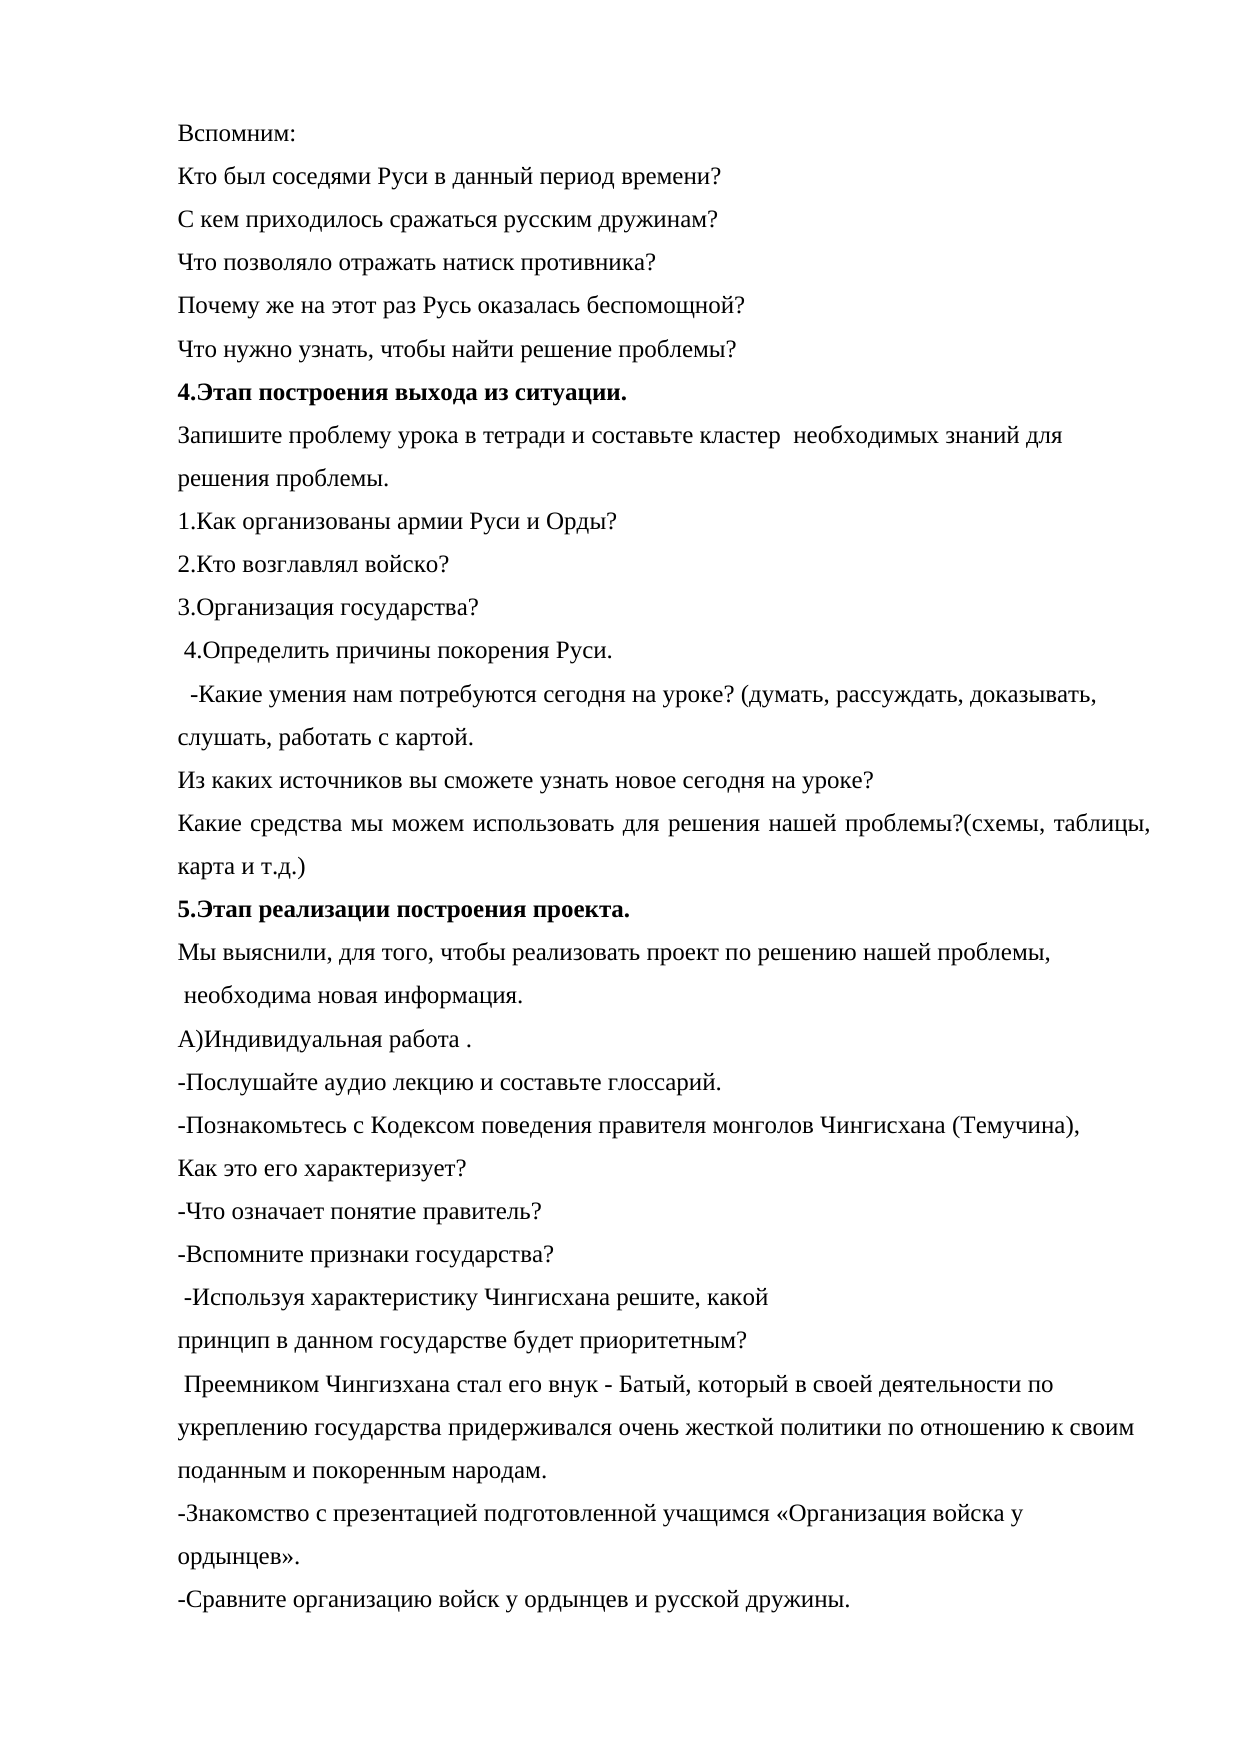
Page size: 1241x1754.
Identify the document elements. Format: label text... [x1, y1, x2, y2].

text 5.Этап реализации построения проекта. [177, 894, 1152, 923]
text Преемником Чингизхана стал его внук - Батый, который в своей деятельности по укреплению государства придерживался очень жесткой политики по отношению к своим поданным и покоренным народам. [177, 1369, 1152, 1484]
text А)Индивидуальная работа . [177, 1024, 1152, 1052]
text Что позволяло отражать натиск противника? [177, 247, 1152, 276]
text С кем приходилось сражаться русским дружинам? [177, 204, 1152, 233]
text 4.Этап построения выхода из ситуации. [177, 377, 1152, 406]
text Из каких источников вы сможете узнать новое сегодня на уроке? [177, 765, 1152, 794]
text -Что означает понятие правитель? [177, 1196, 1152, 1225]
text 4.Определить причины покорения Руси. [177, 636, 1152, 664]
text -Знакомство с презентацией подготовленной учащимся «Организация войска у ордынцев». [177, 1498, 1152, 1570]
text Что нужно узнать, чтобы найти решение проблемы? [177, 334, 1152, 362]
text принцип в данном государстве будет приоритетным? [177, 1326, 1152, 1354]
text 3.Организация государства? [177, 592, 1152, 621]
text 2.Кто возглавлял войско? [177, 549, 1152, 578]
text Как это его характеризует? [177, 1153, 1152, 1182]
text необходима новая информация. [177, 981, 1152, 1009]
text 1.Как организованы армии Руси и Орды? [177, 506, 1152, 535]
text Кто был соседями Руси в данный период времени? [177, 161, 1152, 190]
text -Сравните организацию войск у ордынцев и русской дружины. [177, 1584, 1152, 1613]
text -Используя характеристику Чингисхана решите, какой [177, 1282, 1152, 1311]
text -Послушайте аудио лекцию и составьте глоссарий. [177, 1067, 1152, 1096]
text -Какие умения нам потребуются сегодня на уроке? (думать, рассуждать, доказывать, слушать, работать с картой. [177, 679, 1152, 751]
text Какие средства мы можем использовать для решения нашей проблемы?(схемы, таблицы, карта и т.д.) [177, 808, 1152, 880]
text -Познакомьтесь с Кодексом поведения правителя монголов Чингисхана (Темучина), [177, 1110, 1152, 1139]
text Запишите проблему урока в тетради и составьте кластер необходимых знаний для решения проблемы. [177, 420, 1152, 492]
text -Вспомните признаки государства? [177, 1239, 1152, 1268]
text Мы выяснили, для того, чтобы реализовать проект по решению нашей проблемы, [177, 937, 1152, 966]
text Почему же на этот раз Русь оказалась беспомощной? [177, 291, 1152, 319]
text Вспомним: [177, 118, 1152, 147]
